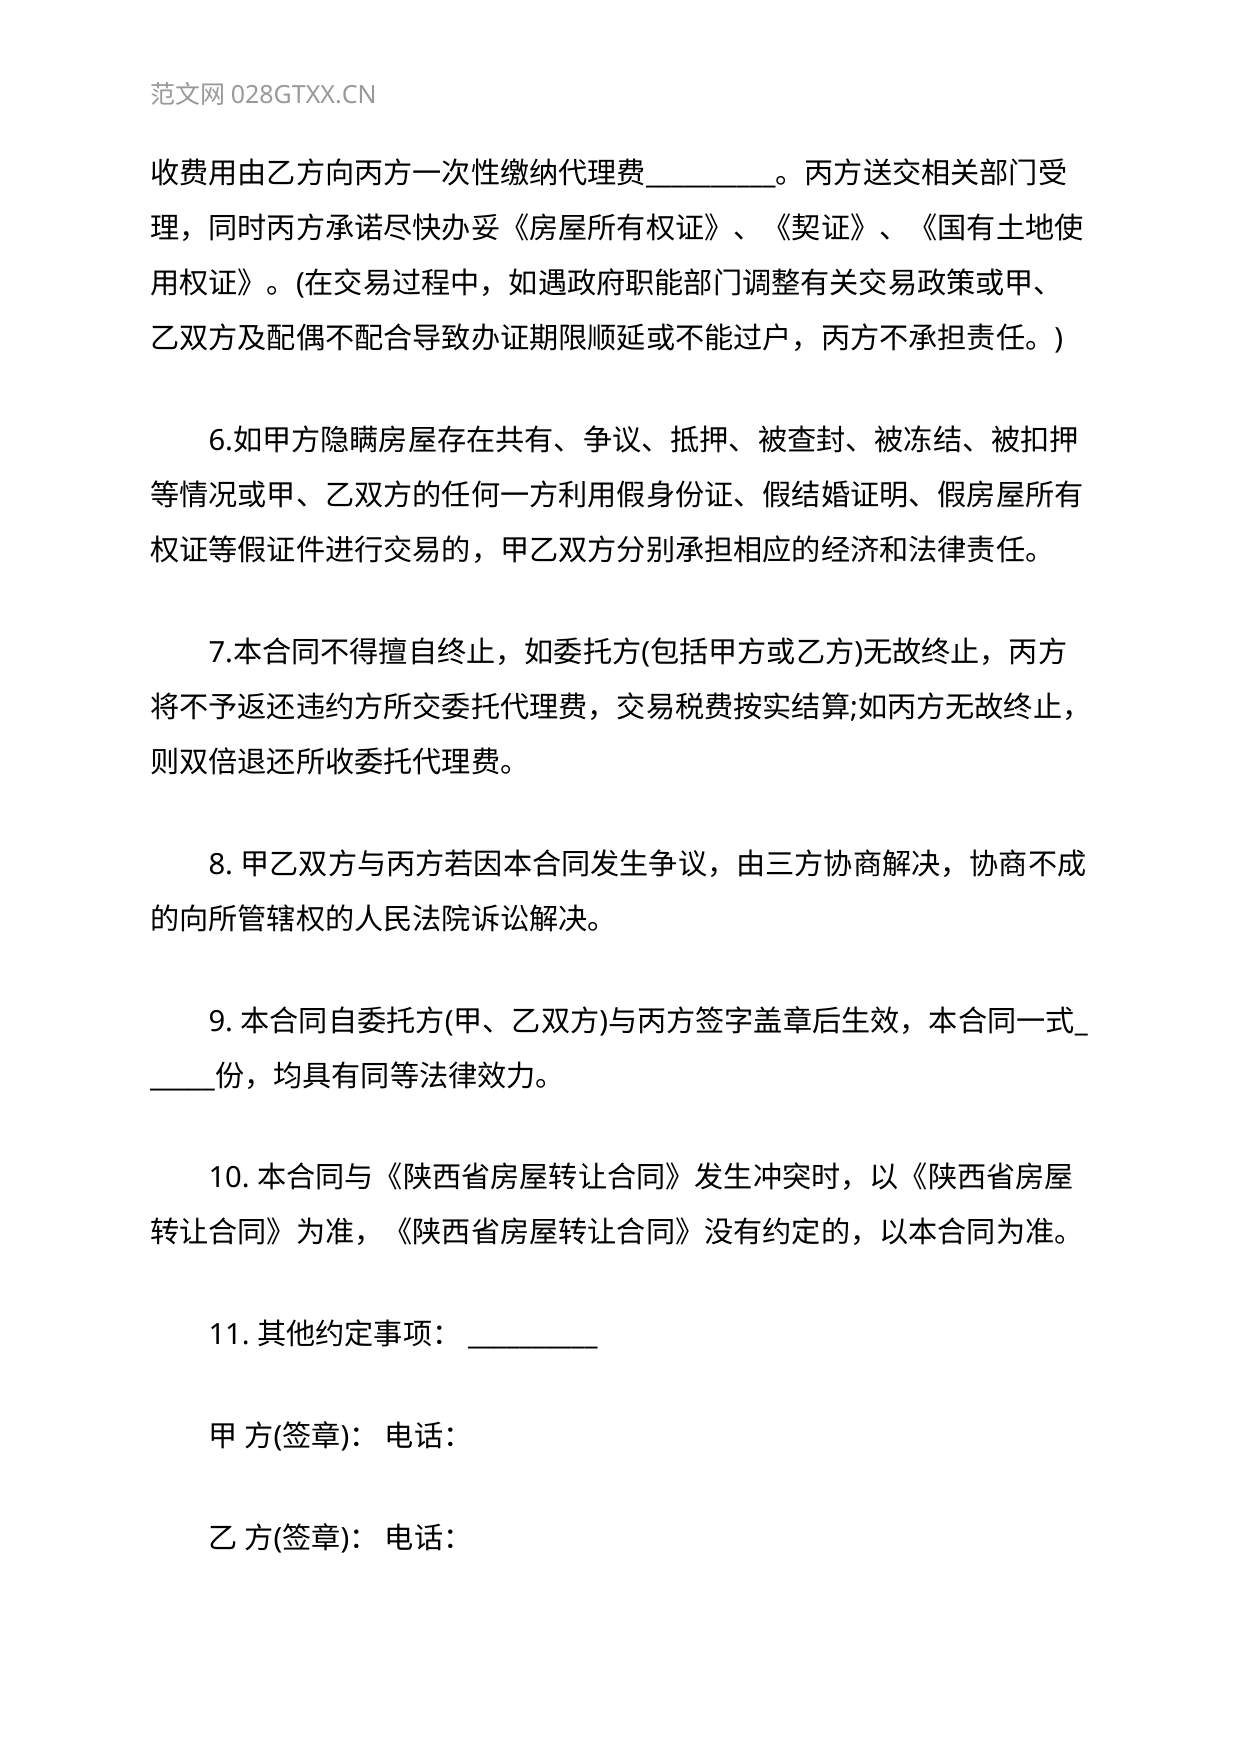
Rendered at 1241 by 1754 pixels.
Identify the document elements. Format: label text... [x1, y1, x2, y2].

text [150, 150, 1090, 357]
text 9. 本合同自委托方(甲、乙双方)与丙方签字盖章后生效，本合同一式______份，均具有同等法律效力。 [150, 997, 1090, 1094]
text 7.本合同不得擅自终止，如委托方(包括甲方或乙方)无故终止，丙方将不予返还违约方所交委托代理费，交易税费按实结算;如丙方无故终止，则双倍退还所收委托代理费。 [150, 628, 1090, 781]
text 8. 甲乙双方与丙方若因本合同发生争议，由三方协商解决，协商不成的向所管辖权的人民法院诉讼解决。 [150, 840, 1090, 938]
text 11. 其他约定事项： __________ [150, 1311, 1090, 1353]
text 6.如甲方隐瞒房屋存在共有、争议、抵押、被查封、被冻结、被扣押等情况或甲、乙双方的任何一方利用假身份证、假结婚证明、假房屋所有权证等假证件进行交易的，甲乙双方分别承担相应的经济和法律责任。 [150, 417, 1090, 569]
text 甲 方(签章)： 电话： [150, 1413, 1090, 1455]
text 10. 本合同与《陕西省房屋转让合同》发生冲突时，以《陕西省房屋转让合同》为准，《陕西省房屋转让合同》没有约定的，以本合同为准。 [150, 1154, 1090, 1251]
text 乙 方(签章)： 电话： [150, 1515, 1090, 1557]
